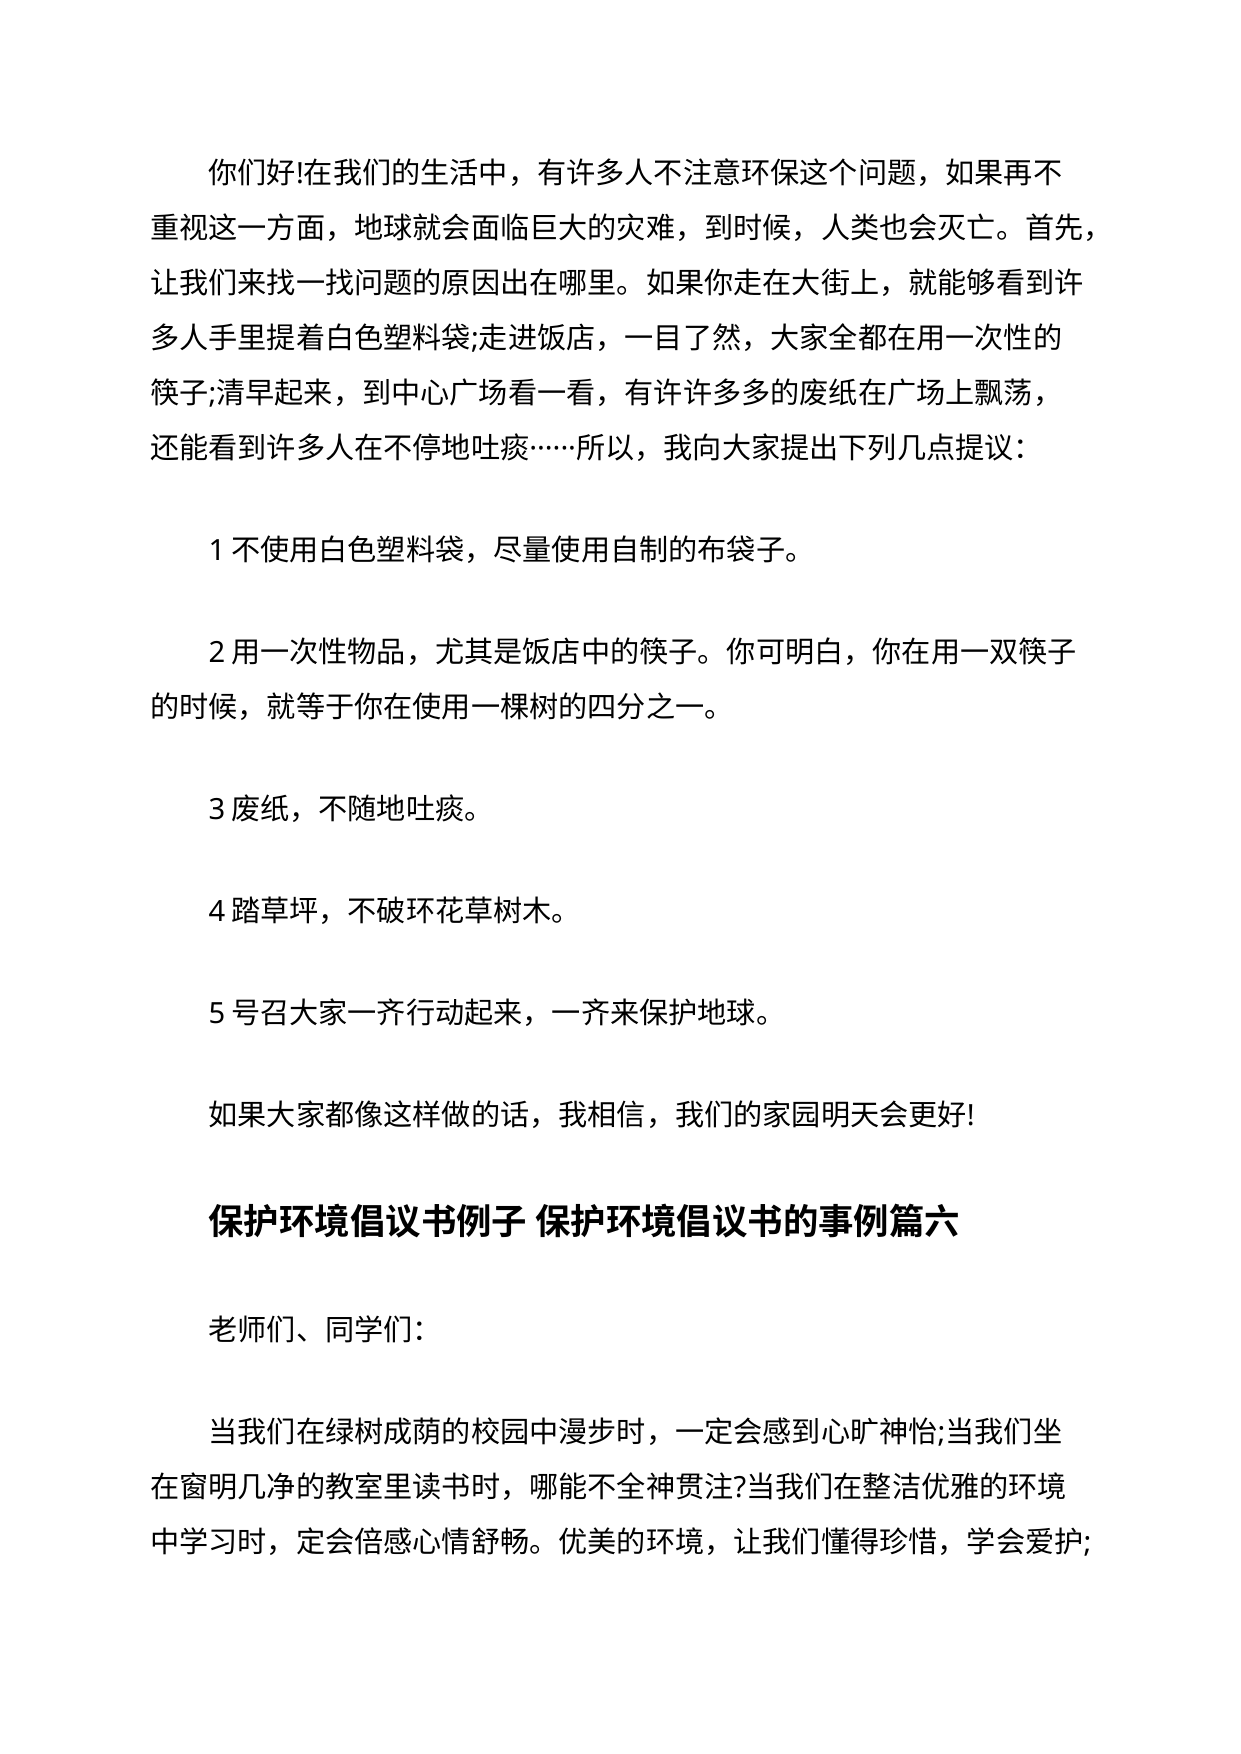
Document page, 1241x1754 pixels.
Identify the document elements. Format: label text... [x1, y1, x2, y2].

text 2用一次性物品，尤其是饭店中的筷子。你可明白，你在用一双筷子的时候，就等于你在使用一棵树的四分之一。 [150, 629, 1090, 726]
text 5号召大家一齐行动起来，一齐来保护地球。 [150, 989, 1090, 1032]
text 如果大家都像这样做的话，我相信，我们的家园明天会更好! [150, 1091, 1090, 1134]
text 3废纸，不随地吐痰。 [150, 786, 1090, 828]
text 你们好!在我们的生活中，有许多人不注意环保这个问题，如果再不重视这一方面，地球就会面临巨大的灾难，到时候，人类也会灭亡。首先，让我们来找一找问题的原因出在哪里。如果你走在大街上，就能够看到许多人手里提着白色塑料袋;走进饭店，一目了然，大家全都在用一次性的筷子;清早起来，到中心广场看一看，有许许多多的废纸在广场上飘荡，还能看到许多人在不停地吐痰······所以，我向大家提出下列几点提议： [150, 150, 1090, 467]
text 1不使用白色塑料袋，尽量使用自制的布袋子。 [150, 527, 1090, 569]
text 保护环境倡议书例子 保护环境倡议书的事例篇六 [150, 1193, 1090, 1245]
text 老师们、同学们： [150, 1307, 1090, 1349]
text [150, 1409, 1090, 1561]
text 4踏草坪，不破环花草树木。 [150, 887, 1090, 930]
